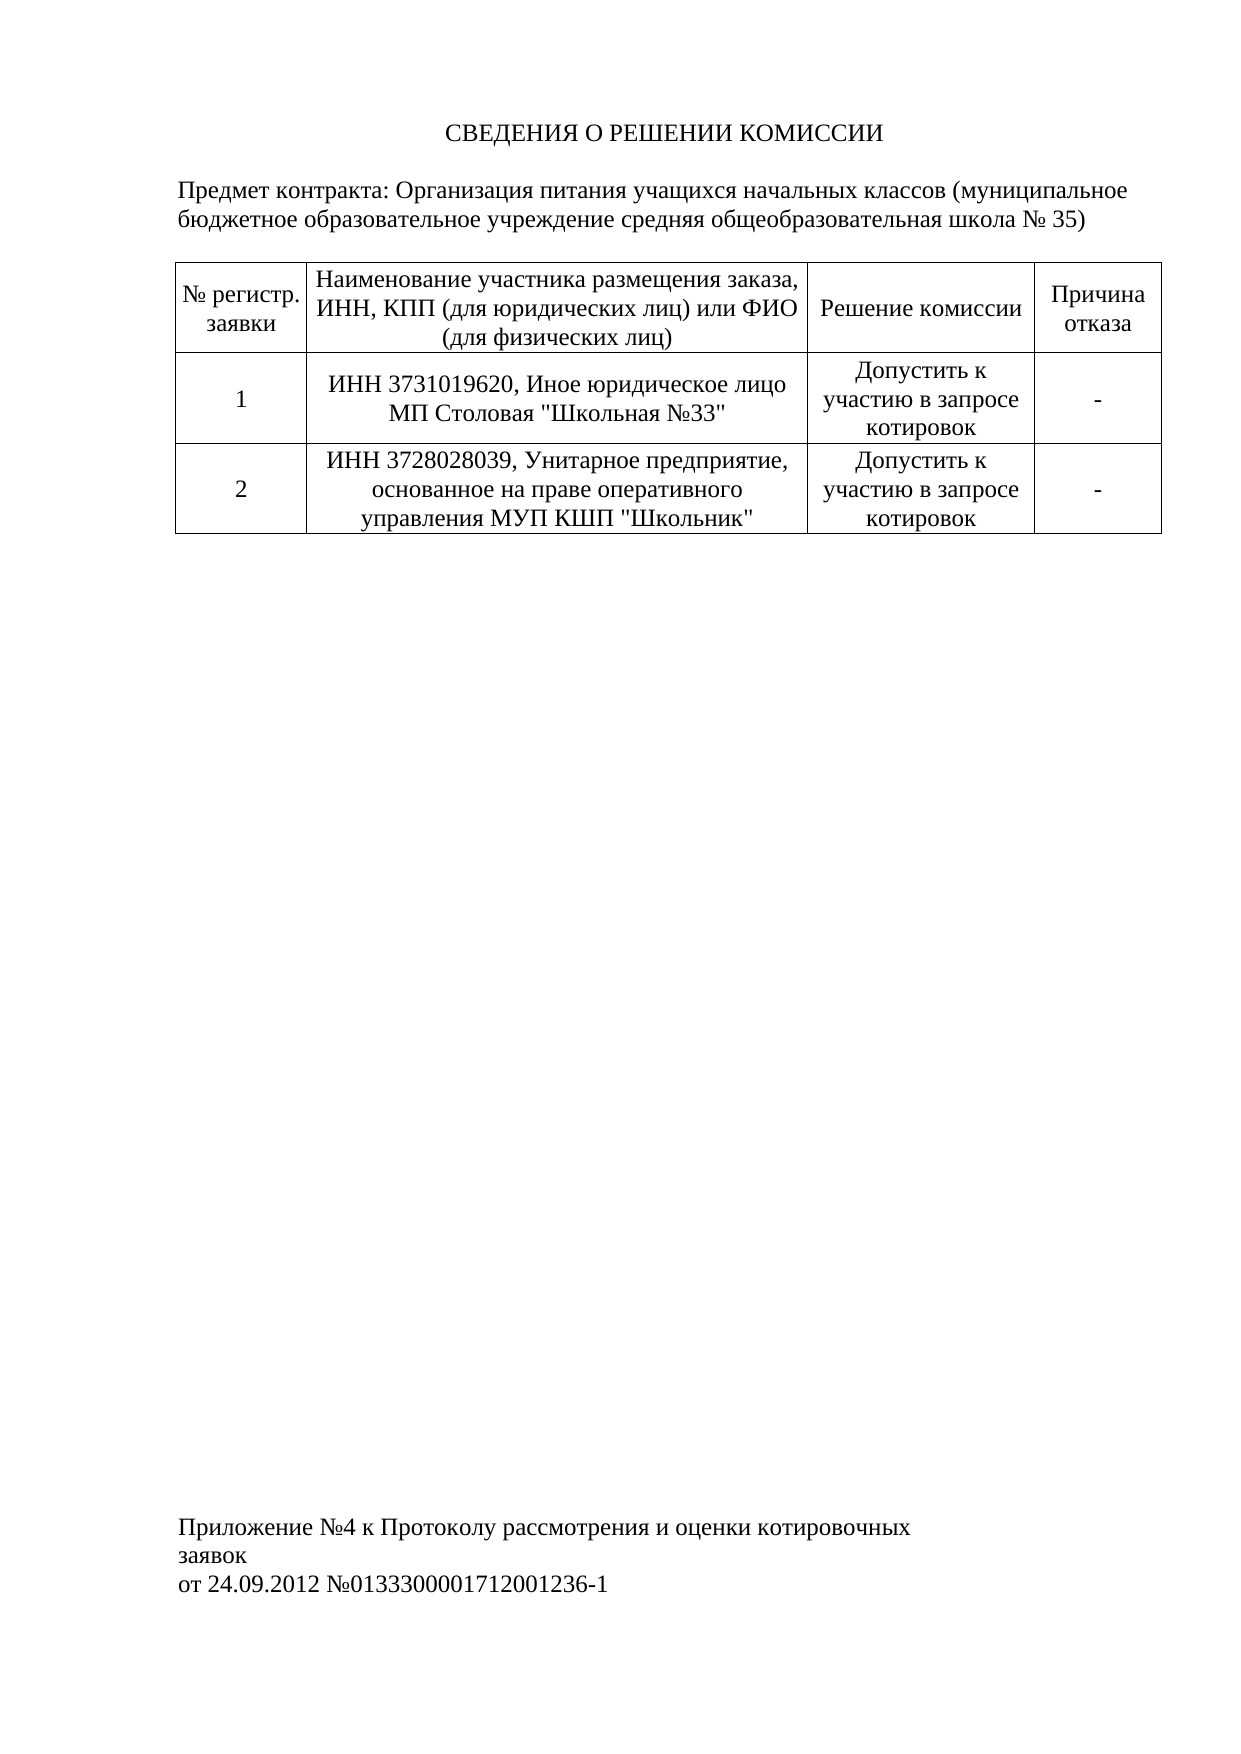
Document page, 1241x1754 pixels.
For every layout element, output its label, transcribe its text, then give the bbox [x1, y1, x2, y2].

table_header Решение комиссии [808, 263, 1034, 352]
table_header Наименование участника размещения заказа, ИНН, КПП (для юридических лиц) или ФИО (для физических лиц) [307, 263, 807, 352]
table_header № регистр. заявки [176, 263, 306, 352]
table_cell Допустить к участию в запросе котировок [808, 444, 1034, 533]
table_cell - [1035, 444, 1161, 533]
table_header Причина отказа [1035, 263, 1161, 352]
text Предмет контракта: Организация питания учащихся начальных классов (муниципальное бюджетное образовательное учреждение средняя общеобразовательная школа № 35) [177, 176, 1152, 233]
table_cell ИНН 3731019620, Иное юридическое лицо МП Столовая "Школьная №33" [307, 353, 807, 443]
table_header Приложение №4 к Протоколу рассмотрения и оценки котировочных заявок от 24.09.2012 №0133300001712001236-1 [178, 1512, 986, 1598]
text СВЕДЕНИЯ О РЕШЕНИИ КОМИССИИ [177, 118, 1152, 147]
table_cell 2 [176, 444, 306, 533]
table_cell 1 [176, 353, 306, 443]
table_cell - [1035, 353, 1161, 443]
table_cell ИНН 3728028039, Унитарное предприятие, основанное на праве оперативного управления МУП КШП "Школьник" [307, 444, 807, 533]
table_cell Допустить к участию в запросе котировок [808, 353, 1034, 443]
